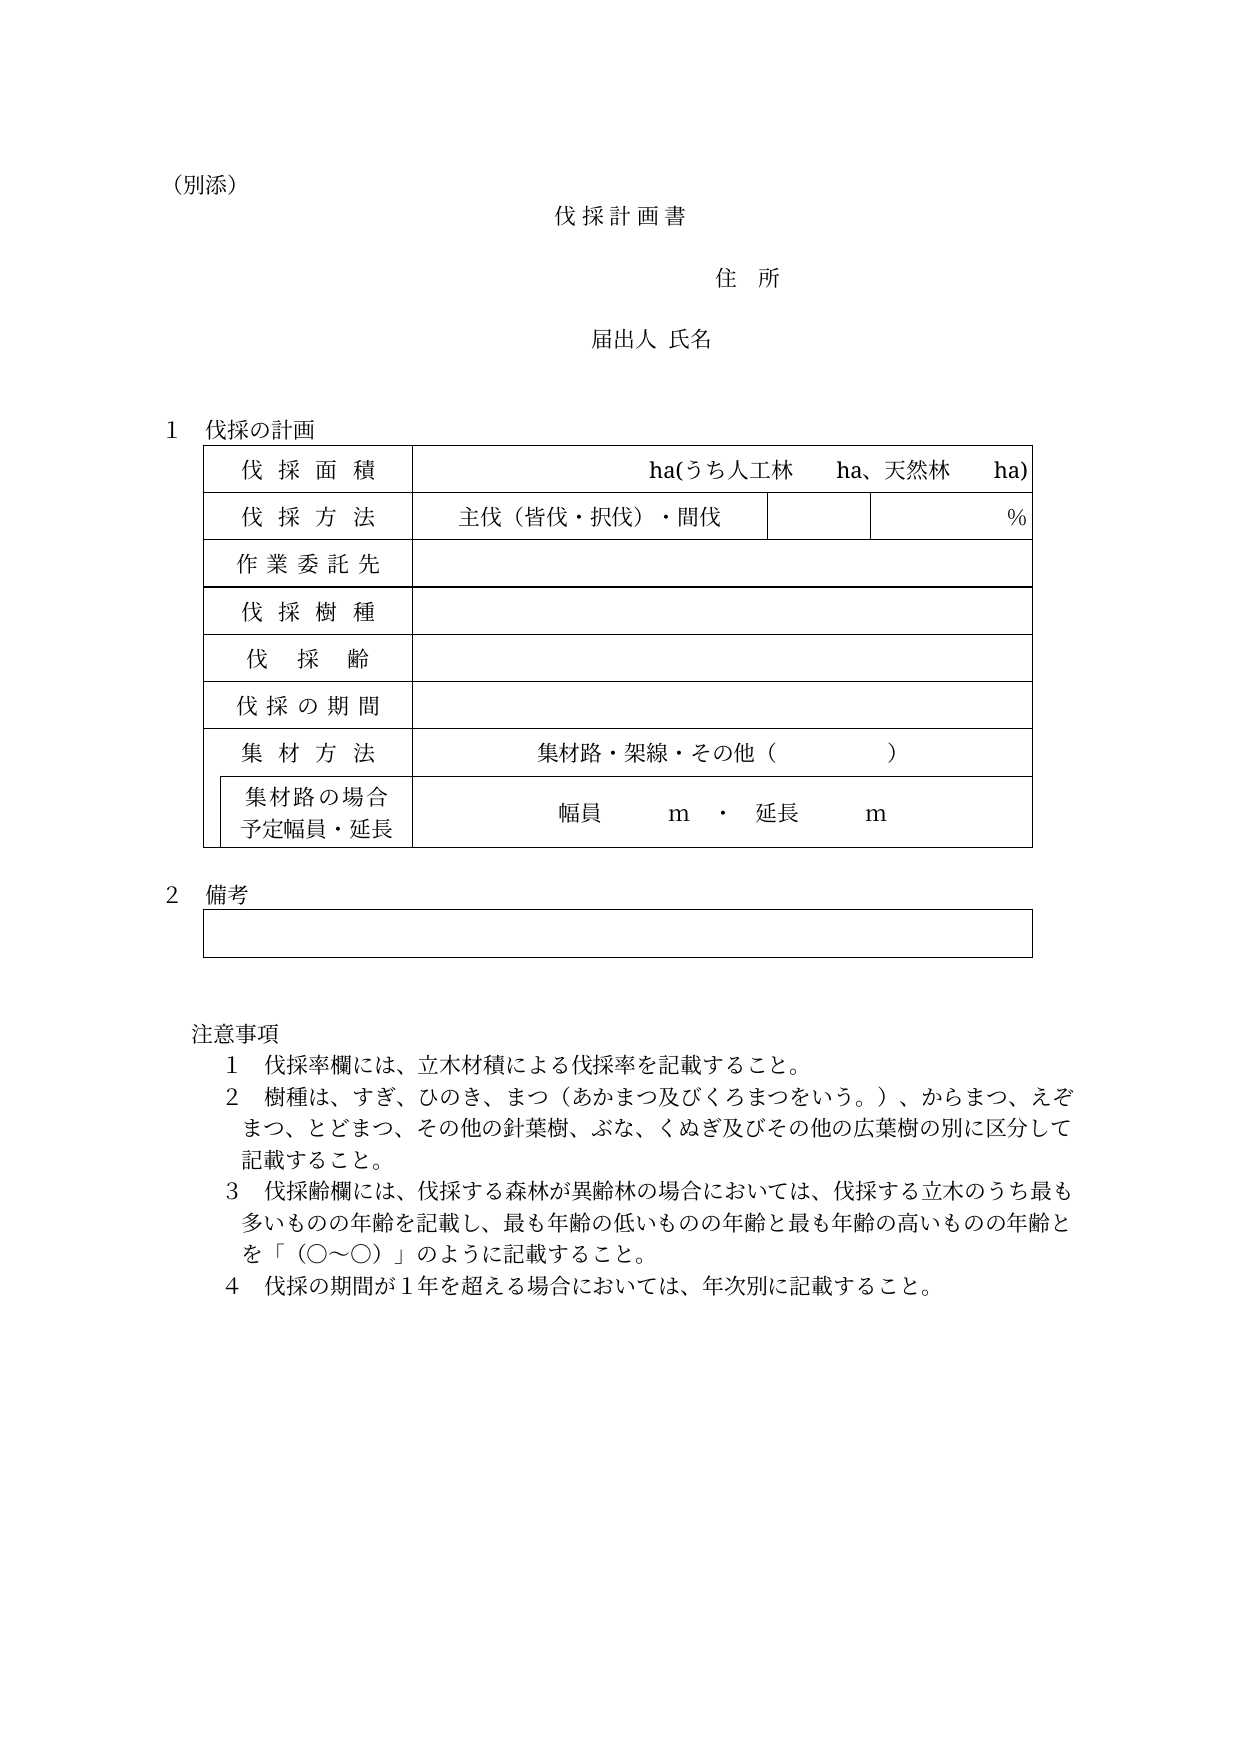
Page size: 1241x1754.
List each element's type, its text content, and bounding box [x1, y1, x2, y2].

table_cell 伐採の期間 [204, 682, 412, 728]
table_cell 集材路・架線・その他（ ） [413, 729, 1032, 776]
table_cell 集材方法 [204, 729, 412, 776]
text 住 所 [537, 261, 1079, 292]
table_cell 作業委託先 [204, 540, 412, 586]
table_header [204, 910, 1032, 957]
table_cell [768, 493, 870, 539]
table_header ha(うち人工林 ha、天然林 ha) [413, 446, 1032, 492]
table_cell 集材路の場合 予定幅員・延長 [221, 777, 412, 847]
table_cell 伐採樹種 [204, 588, 412, 634]
table_cell [413, 635, 1032, 681]
table_cell [204, 776, 220, 847]
table_cell 伐採齢 [204, 635, 412, 681]
text ３ 伐採齢欄には、伐採する森林が異齢林の場合においては、伐採する立木のうち最も多いものの年齢を記載し、最も年齢の低いものの年齢と最も年齢の高いものの年齢とを「（○～○）」のように記載すること。 [221, 1174, 1079, 1269]
text 届出人 氏名 届出人 氏名 [0, 322, 1079, 353]
text ２ 備考 [162, 878, 1079, 909]
text １ 伐採の計画 [162, 413, 1079, 444]
table_header 伐採面積 [204, 446, 412, 492]
text （別添） [162, 168, 1079, 199]
table_cell 幅員 ｍ ・ 延長 ｍ [413, 777, 1032, 847]
table_cell [413, 588, 1032, 634]
table_cell [413, 540, 1032, 586]
table_cell ％ [871, 493, 1032, 539]
table_cell 主伐（皆伐・択伐）・間伐 [413, 493, 767, 539]
text ４ 伐採の期間が１年を超える場合においては、年次別に記載すること。 [221, 1269, 1079, 1300]
text １ 伐採率欄には、立木材積による伐採率を記載すること。 [221, 1049, 1079, 1080]
text ２ 樹種は、すぎ、ひのき、まつ（あかまつ及びくろまつをいう。）、からまつ、えぞまつ、とどまつ、その他の針葉樹、ぶな、くぬぎ及びその他の広葉樹の別に区分して記載すること。 [221, 1080, 1079, 1174]
text 伐 採 計 画 書 [162, 199, 1079, 231]
text 注意事項 [191, 1017, 1079, 1049]
table_cell 伐採方法 [204, 493, 412, 539]
table_cell [413, 682, 1032, 728]
